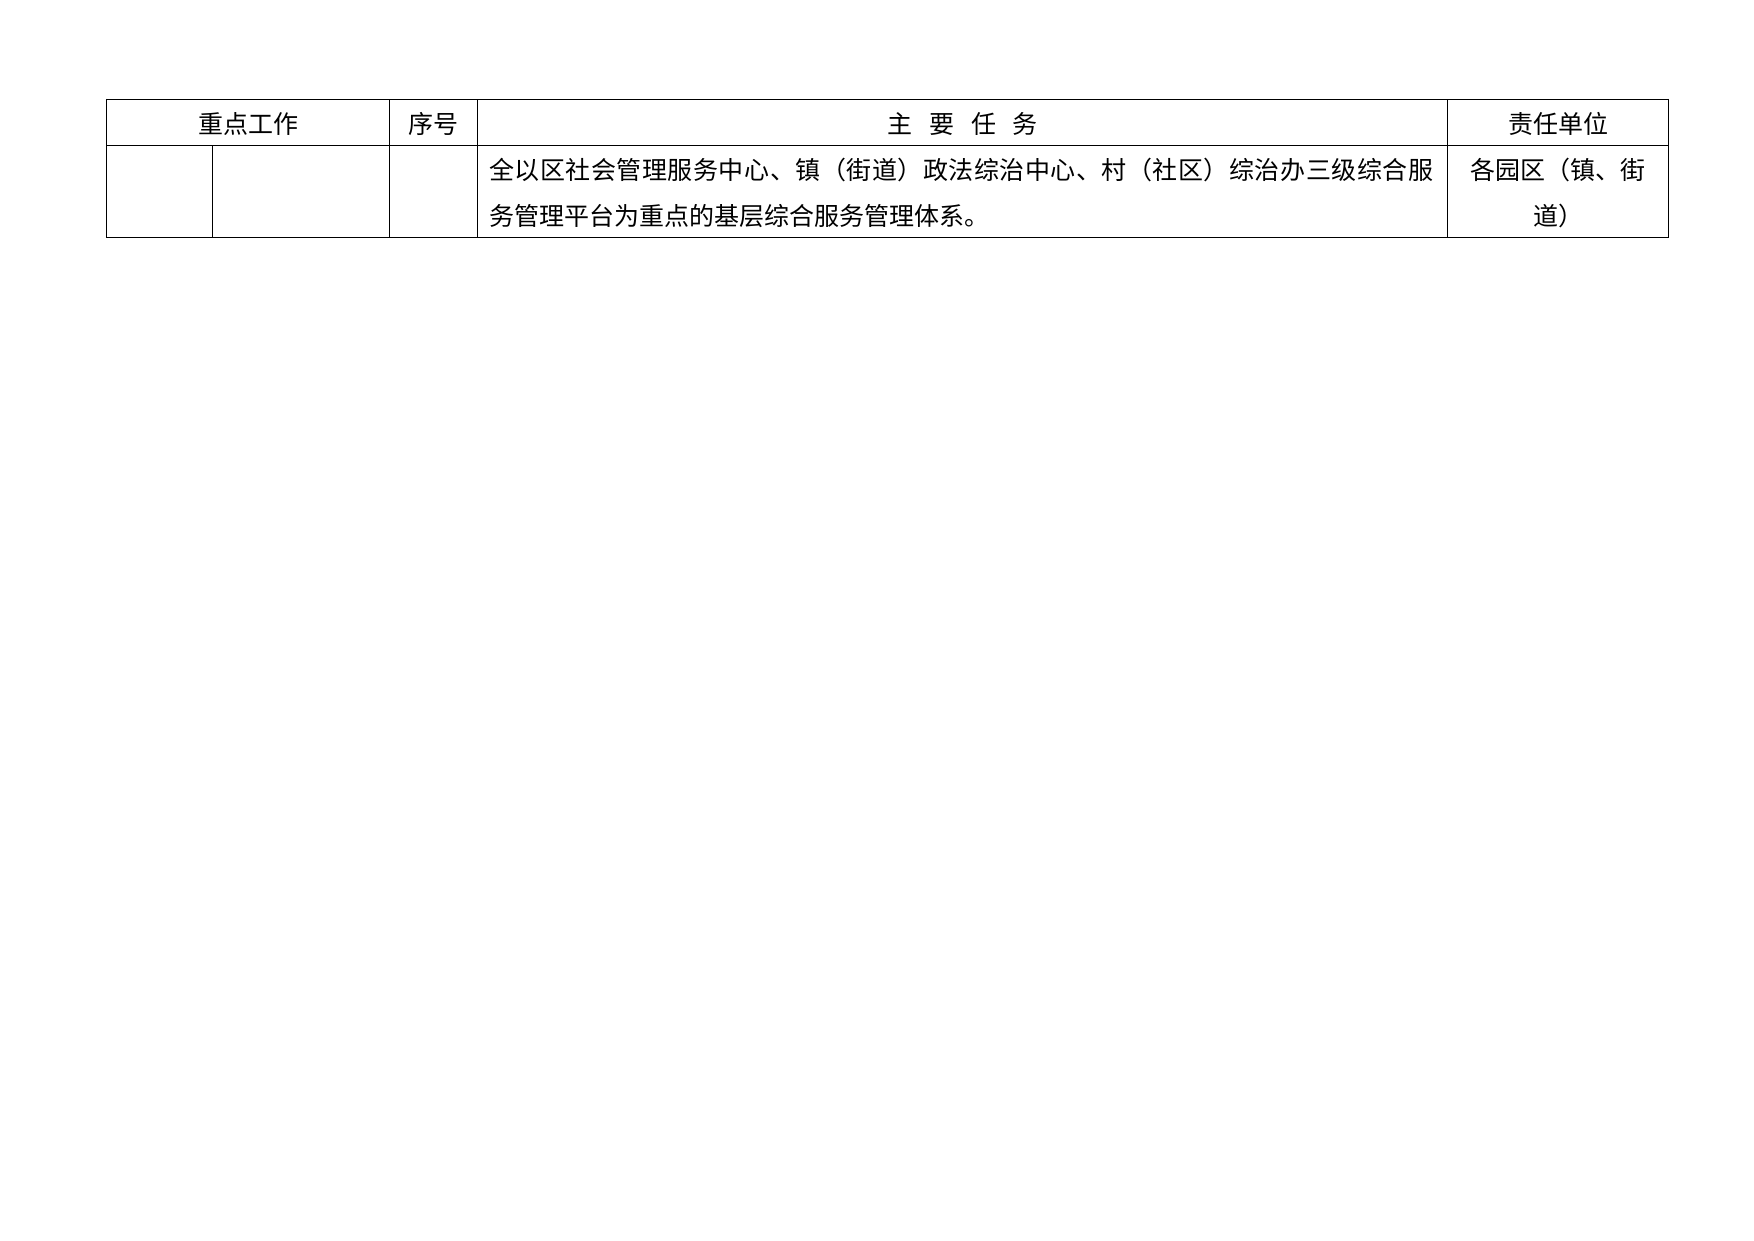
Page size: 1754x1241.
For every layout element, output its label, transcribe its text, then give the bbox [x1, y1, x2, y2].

table_header 重点工作 [107, 100, 389, 145]
table_header 责任单位 [1448, 100, 1668, 145]
table_cell 85 [390, 146, 477, 237]
table_header 序号 [390, 100, 477, 145]
table_header 主 要 任 务 [478, 100, 1447, 145]
table_cell 政法委 公安分局 各园区（镇、街道） [1448, 146, 1668, 237]
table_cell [478, 146, 1447, 237]
